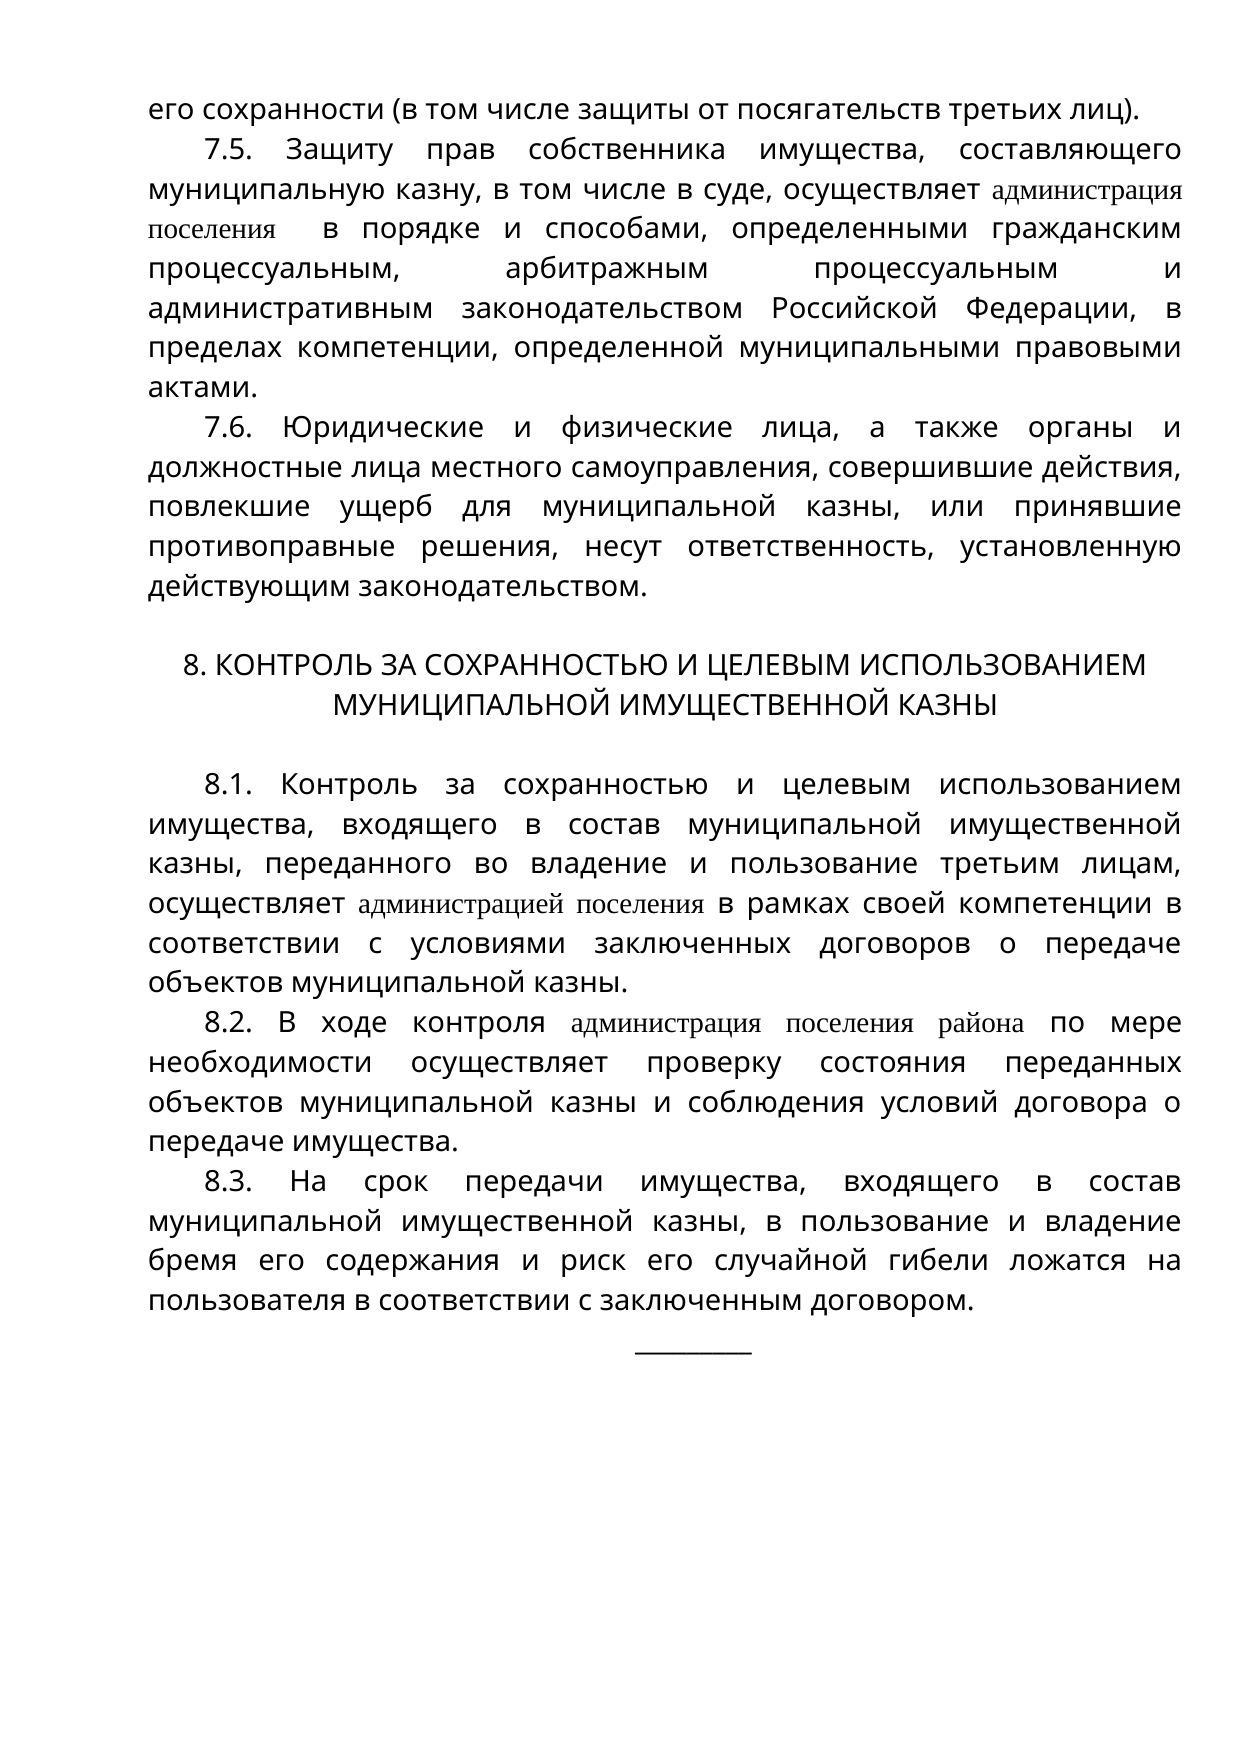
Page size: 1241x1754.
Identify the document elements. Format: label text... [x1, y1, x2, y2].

text _________ [148, 1319, 1182, 1359]
text 8.2. В ходе контроля администрация поселения района по мере необходимости осуществляет проверку состояния переданных объектов муниципальной казны и соблюдения условий договора о передаче имущества. [148, 1001, 1182, 1160]
text 7.6. Юридические и физические лица, а также органы и должностные лица местного самоуправления, совершившие действия, повлекшие ущерб для муниципальной казны, или принявшие противоправные решения, несут ответственность, установленную действующим законодательством. [148, 406, 1182, 604]
text МУНИЦИПАЛЬНОЙ ИМУЩЕСТВЕННОЙ КАЗНЫ [148, 684, 1182, 724]
text 8.3. На срок передачи имущества, входящего в состав муниципальной имущественной казны, в пользование и владение бремя его содержания и риск его случайной гибели ложатся на пользователя в соответствии с заключенным договором. [148, 1160, 1182, 1319]
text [148, 89, 1182, 128]
text 8.1. Контроль за сохранностью и целевым использованием имущества, входящего в состав муниципальной имущественной казны, переданного во владение и пользование третьим лицам, осуществляет администрацией поселения в рамках своей компетенции в соответствии с условиями заключенных договоров о передаче объектов муниципальной казны. [148, 763, 1182, 1001]
text 7.5. Защиту прав собственника имущества, составляющего муниципальную казну, в том числе в суде, осуществляет администрация поселения в порядке и способами, определенными гражданским процессуальным, арбитражным процессуальным и административным законодательством Российской Федерации, в пределах компетенции, определенной муниципальными правовыми актами. [148, 128, 1182, 406]
text 8. КОНТРОЛЬ ЗА СОХРАННОСТЬЮ И ЦЕЛЕВЫМ ИСПОЛЬЗОВАНИЕМ [148, 644, 1182, 684]
